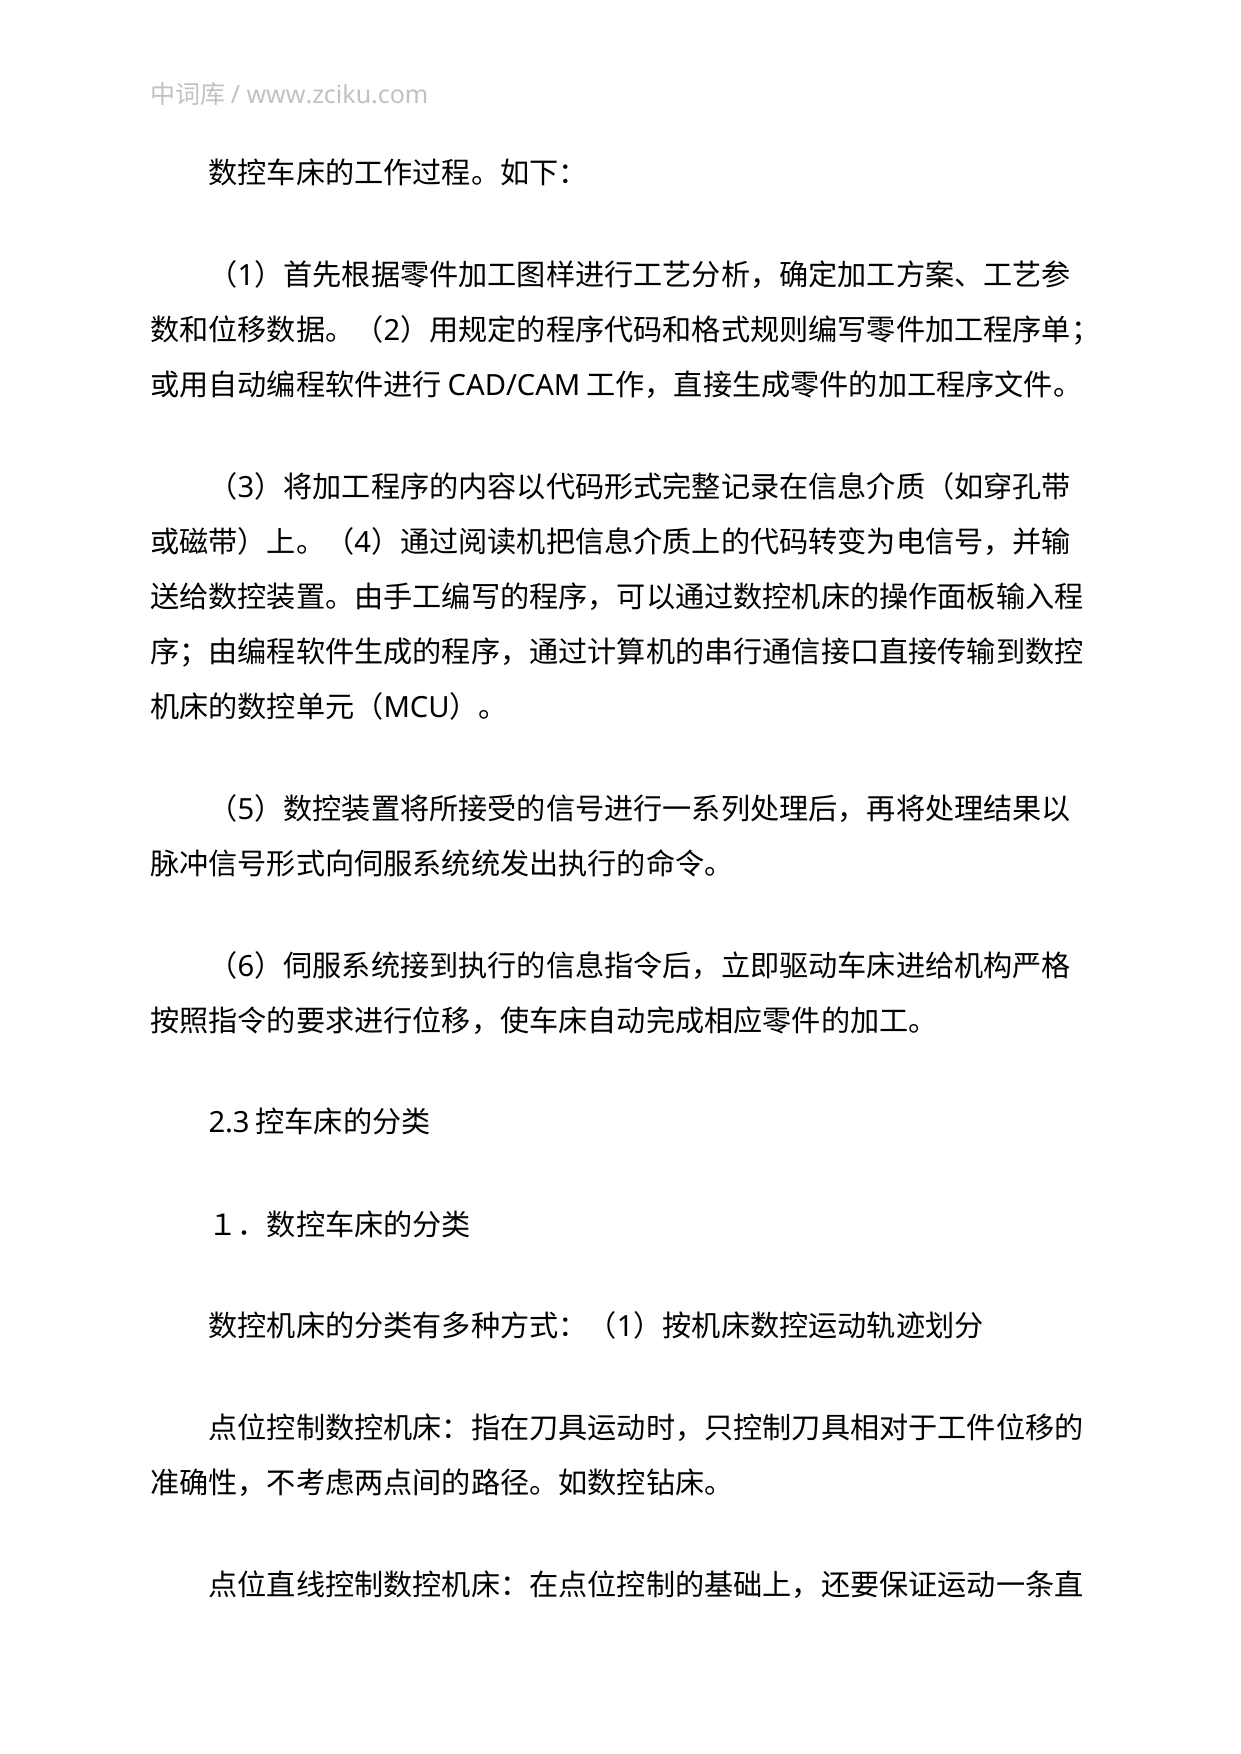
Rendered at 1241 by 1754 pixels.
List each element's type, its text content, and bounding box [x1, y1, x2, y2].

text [150, 1561, 1090, 1604]
text （6）伺服系统接到执行的信息指令后，立即驱动车床进给机构严格按照指令的要求进行位移，使车床自动完成相应零件的加工。 [150, 942, 1090, 1039]
text （1）首先根据零件加工图样进行工艺分析，确定加工方案、工艺参数和位移数据。（2）用规定的程序代码和格式规则编写零件加工程序单；或用自动编程软件进行CAD/CAM工作，直接生成零件的加工程序文件。 [150, 252, 1090, 404]
text １．数控车床的分类 [150, 1201, 1090, 1243]
text 数控车床的工作过程。如下： [150, 150, 1090, 192]
text 数控机床的分类有多种方式：（1）按机床数控运动轨迹划分 [150, 1303, 1090, 1345]
text （5）数控装置将所接受的信号进行一系列处理后，再将处理结果以脉冲信号形式向伺服系统统发出执行的命令。 [150, 786, 1090, 883]
text 2.3控车床的分类 [150, 1099, 1090, 1141]
text 点位控制数控机床：指在刀具运动时，只控制刀具相对于工件位移的准确性，不考虑两点间的路径。如数控钻床。 [150, 1405, 1090, 1502]
text （3）将加工程序的内容以代码形式完整记录在信息介质（如穿孔带或磁带）上。（4）通过阅读机把信息介质上的代码转变为电信号，并输送给数控装置。由手工编写的程序，可以通过数控机床的操作面板输入程序；由编程软件生成的程序，通过计算机的串行通信接口直接传输到数控机床的数控单元（MCU）。 [150, 464, 1090, 726]
